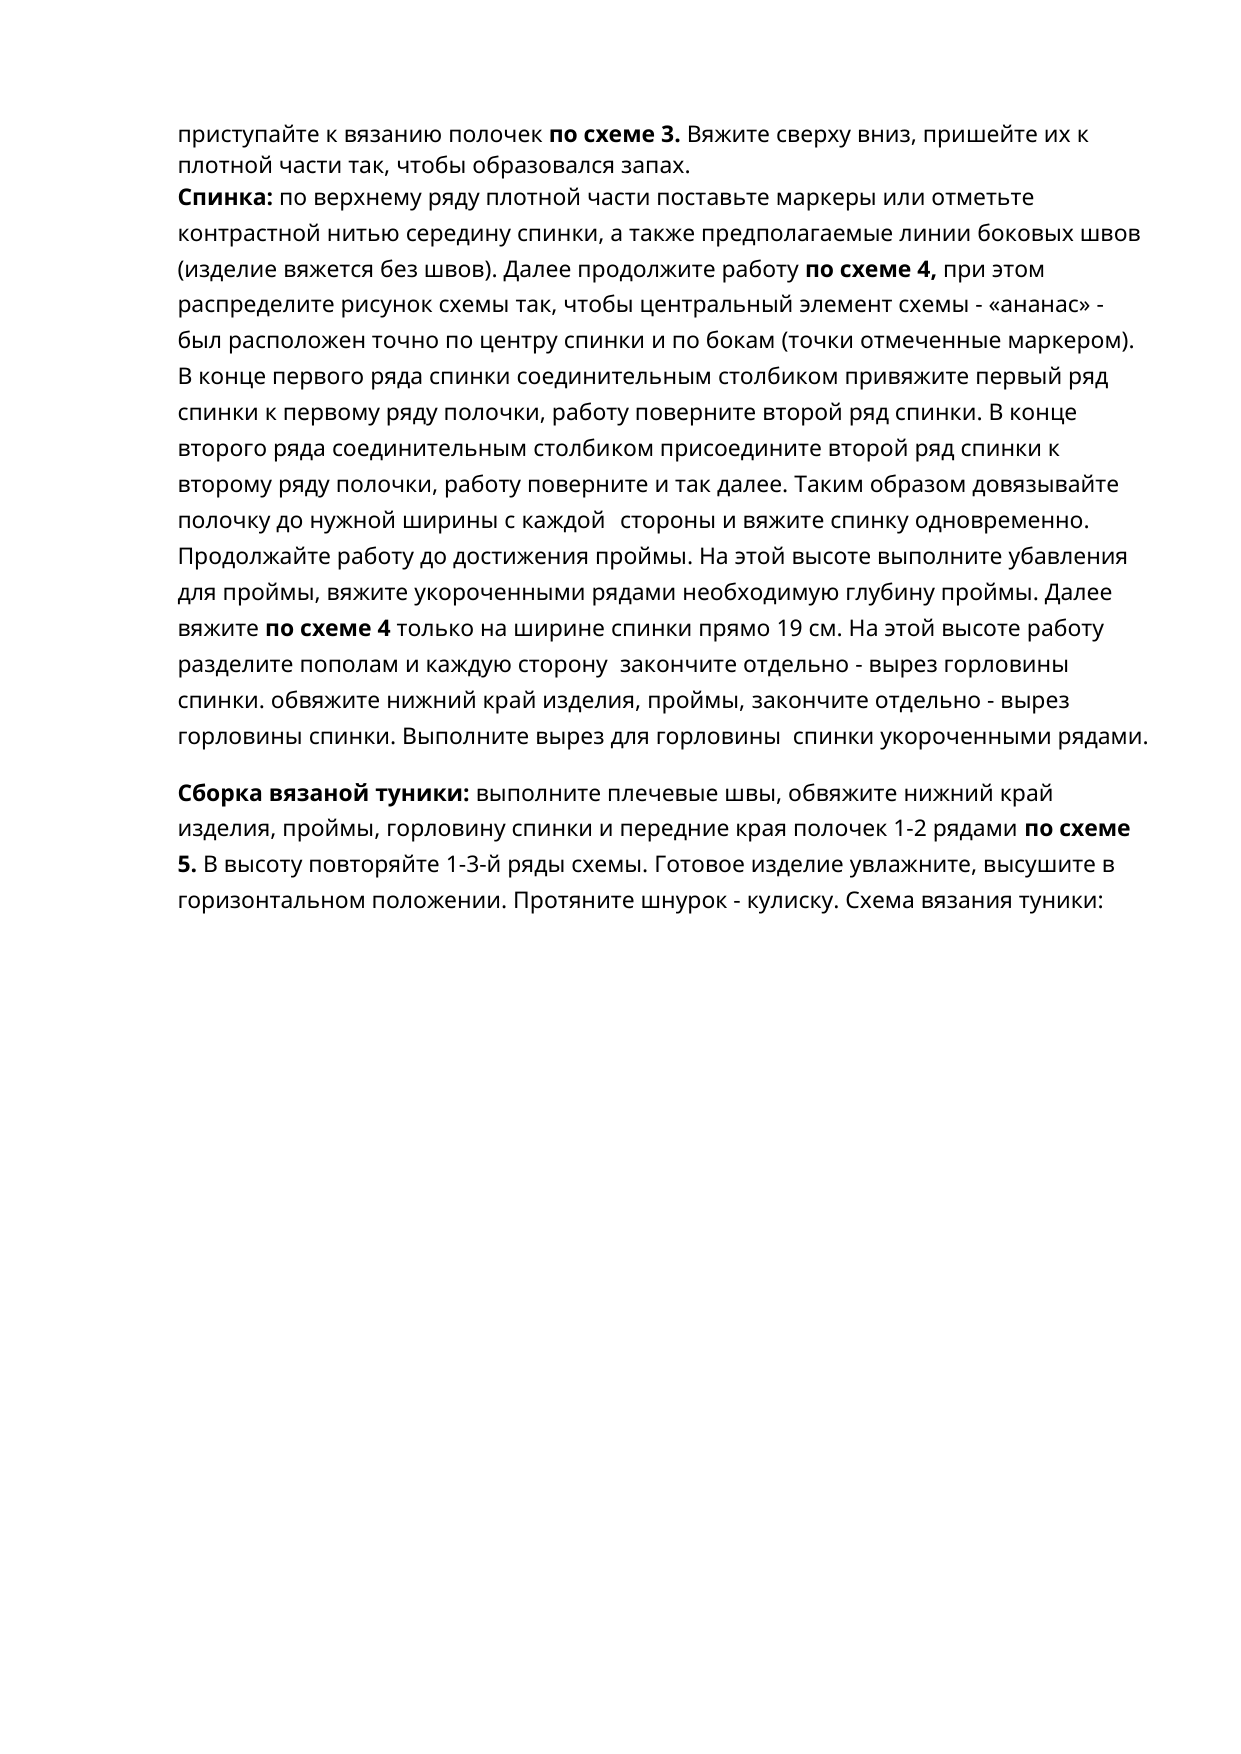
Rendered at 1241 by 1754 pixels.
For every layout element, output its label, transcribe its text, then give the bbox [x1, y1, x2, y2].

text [177, 118, 1152, 181]
text Спинка: по верхнему ряду плотной части поставьте маркеры или отметьте контрастной нитью середину спинки, а также предполагаемые линии боковых швов (изделие вяжется без швов). Далее продолжите работу по схеме 4, при этом распределите рисунок схемы так, чтобы центральный элемент схемы - «ананас» - был расположен точно по центру спинки и по бокам (точки отмеченные маркером). В конце первого ряда спинки соединительным столбиком привяжите первый ряд спинки к первому ряду полочки, работу поверните второй ряд спинки. В конце второго ряда соединительным столбиком присоедините второй ряд спинки к второму ряду полочки, работу поверните и так далее. Таким образом довязывайте полочку до нужной ширины с каждой стороны и вяжите спинку одновременно. Продолжайте работу до достижения проймы. На этой высоте выполните убавления для проймы, вяжите укороченными рядами необходимую глубину проймы. Далее вяжите по схеме 4 только на ширине спинки прямо 19 см. На этой высоте работу разделите пополам и каждую сторону закончите отдельно - вырез горловины спинки. обвяжите нижний край изделия, проймы, закончите отдельно - вырез горловины спинки. Выполните вырез для горловины спинки укороченными рядами. [177, 181, 1152, 751]
text Сборка вязаной туники: выполните плечевые швы, обвяжите нижний край изделия, проймы, горловину спинки и передние края полочек 1-2 рядами по схеме 5. В высоту повторяйте 1-3-й ряды схемы. Готовое изделие увлажните, высушите в горизонтальном положении. Протяните шнурок - кулиску. Схема вязания туники: [177, 776, 1152, 916]
